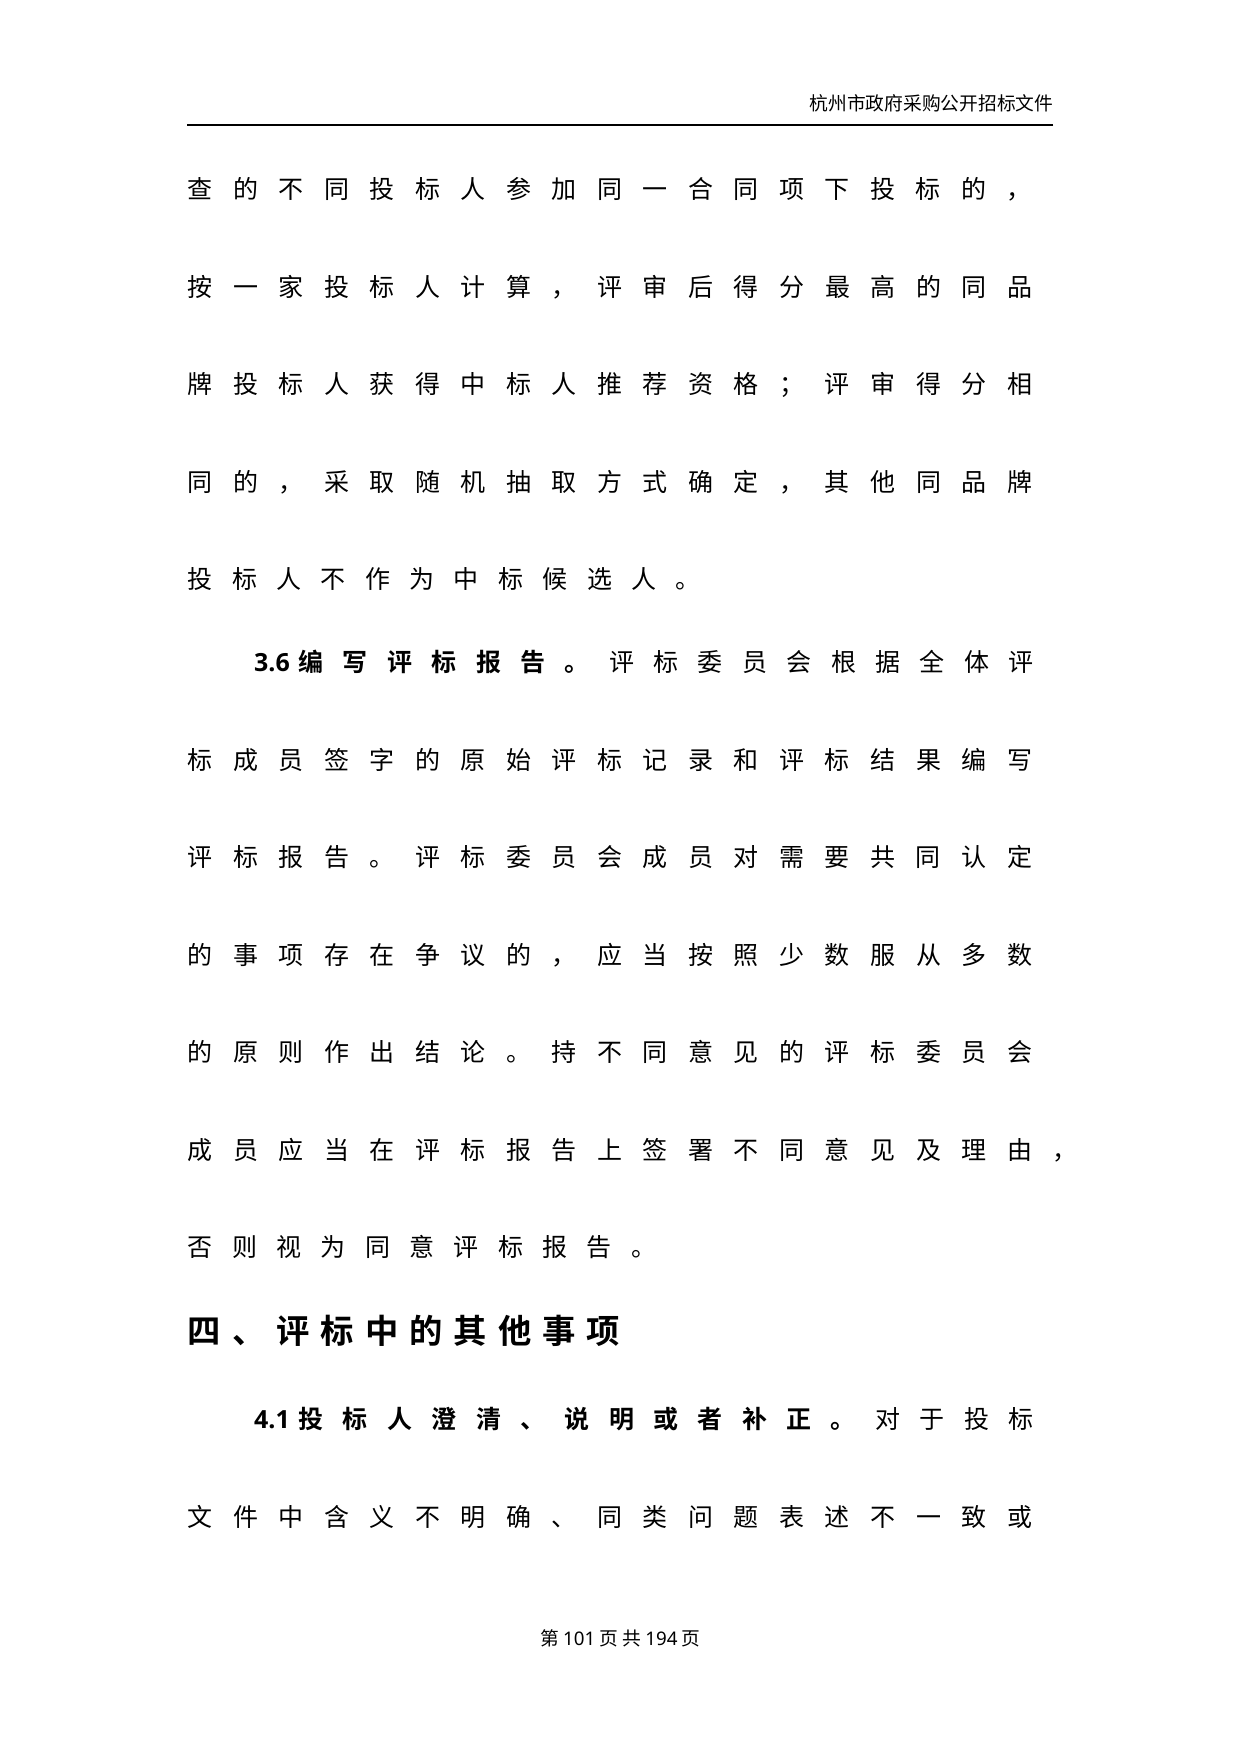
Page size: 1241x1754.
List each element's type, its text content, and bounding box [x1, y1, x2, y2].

text 3.6编写评标报告。评标委员会根据全体评标成员签字的原始评标记录和评标结果编写评标报告。评标委员会成员对需要共同认定的事项存在争议的，应当按照少数服从多数的原则作出结论。持不同意见的评标委员会成员应当在评标报告上签署不同意见及理由，否则视为同意评标报告。 [187, 628, 1053, 1278]
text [187, 155, 1053, 610]
text 四、评标中的其他事项 [187, 1297, 1053, 1362]
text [187, 1385, 1053, 1548]
